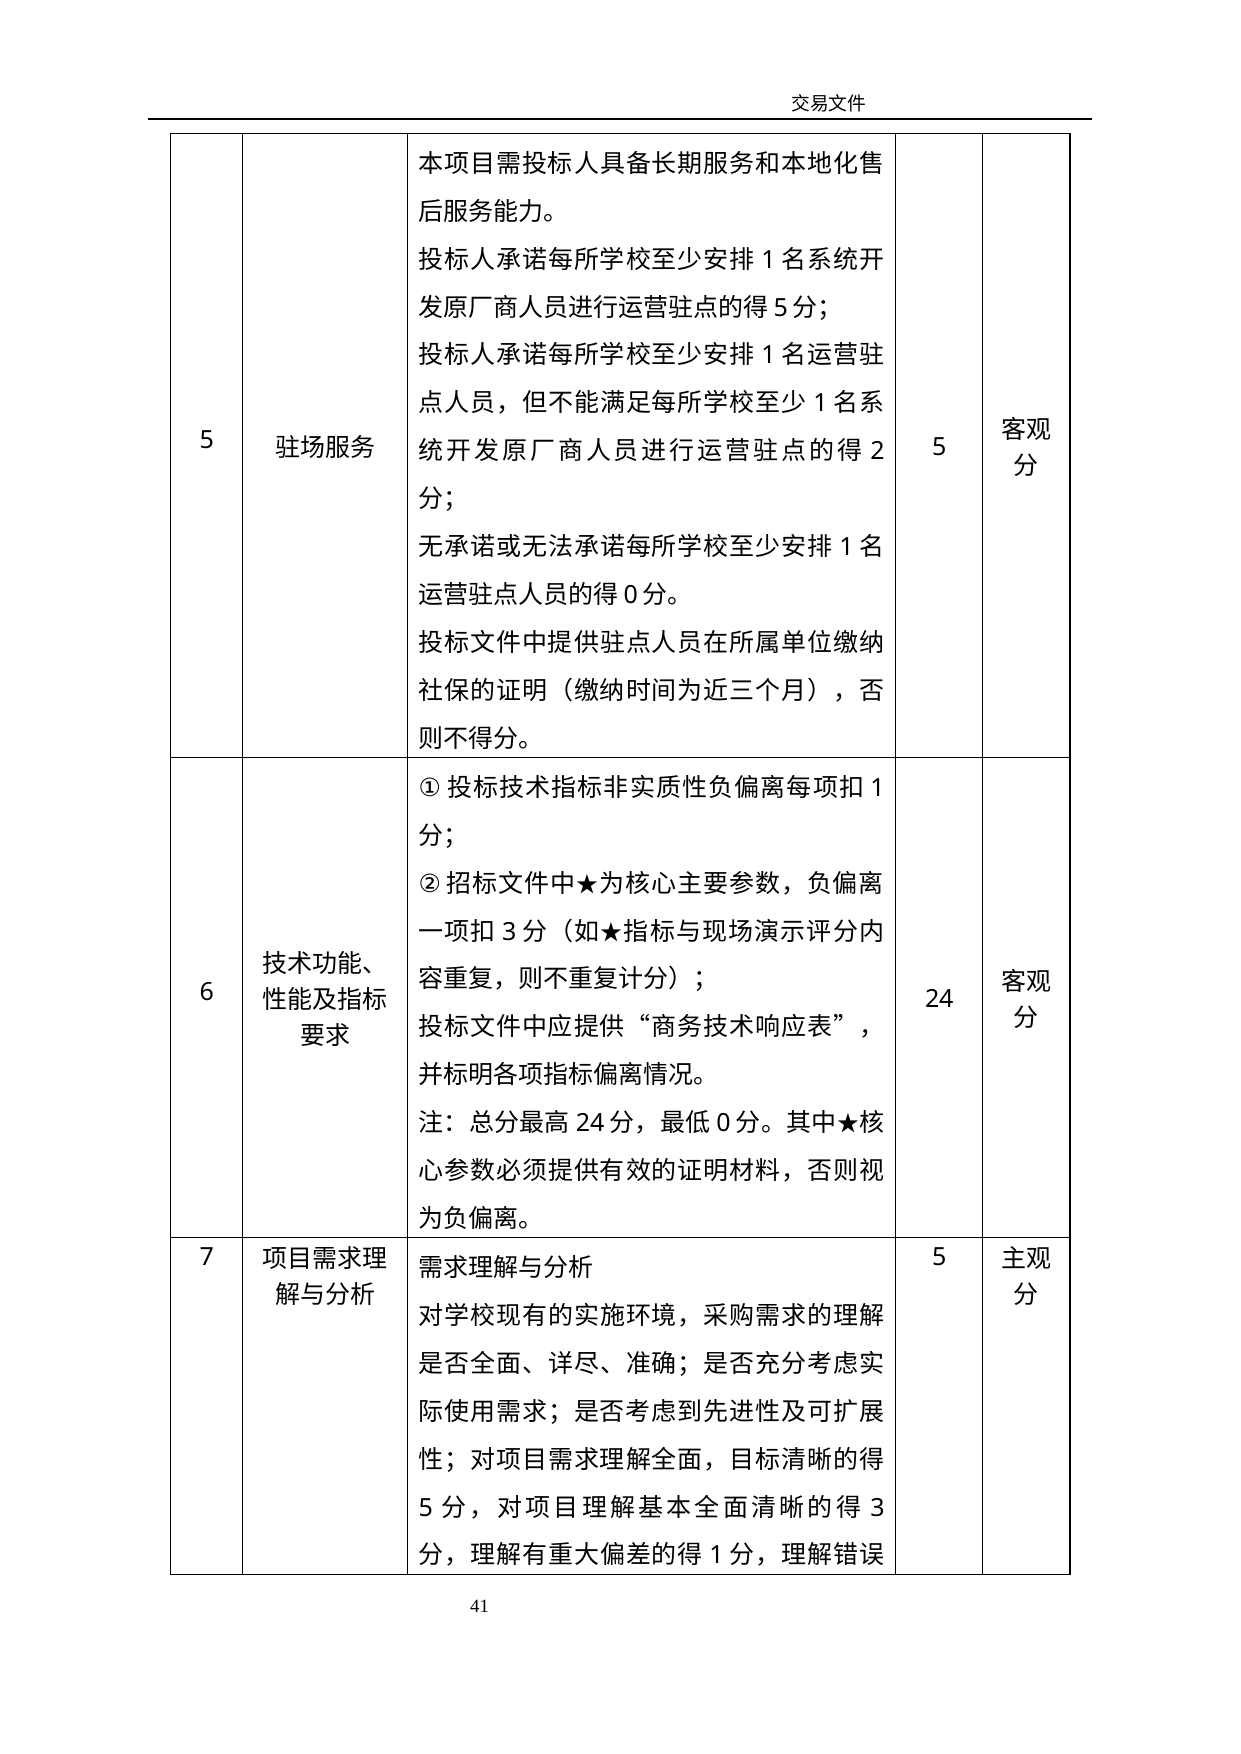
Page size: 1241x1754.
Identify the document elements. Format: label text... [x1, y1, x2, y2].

table_cell 客观分 [983, 758, 1069, 1237]
table_cell 6 [171, 758, 242, 1237]
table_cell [408, 1238, 895, 1573]
table_cell 5 [896, 134, 982, 757]
table_cell 本项目需投标人具备长期服务和本地化售后服务能力。 投标人承诺每所学校至少安排1名系统开发原厂商人员进行运营驻点的得5分； 投标人承诺每所学校至少安排1名运营驻点人员，但不能满足每所学校至少1名系统开发原厂商人员进行运营驻点的得2分； 无承诺或无法承诺每所学校至少安排1名运营驻点人员的得0分。 投标文件中提供驻点人员在所属单位缴纳社保的证明（缴纳时间为近三个月），否则不得分。 [408, 134, 895, 757]
table_cell 24 [896, 758, 982, 1237]
table_cell 5 [171, 134, 242, 757]
table_cell 5 [896, 1238, 982, 1573]
table_cell 技术功能、性能及指标要求 [243, 758, 407, 1237]
table_cell 驻场服务 [243, 134, 407, 757]
table_cell 7 [171, 1238, 242, 1573]
table_cell 客观分 [983, 134, 1069, 757]
table_cell 主观分 [983, 1238, 1069, 1573]
table_cell ①投标技术指标非实质性负偏离每项扣1分； ②招标文件中★为核心主要参数，负偏离一项扣3分（如★指标与现场演示评分内容重复，则不重复计分）； 投标文件中应提供“商务技术响应表”，并标明各项指标偏离情况。 注：总分最高24分，最低0分。其中★核心参数必须提供有效的证明材料，否则视为负偏离。 [408, 758, 895, 1237]
table_cell 项目需求理解与分析 [243, 1238, 407, 1573]
